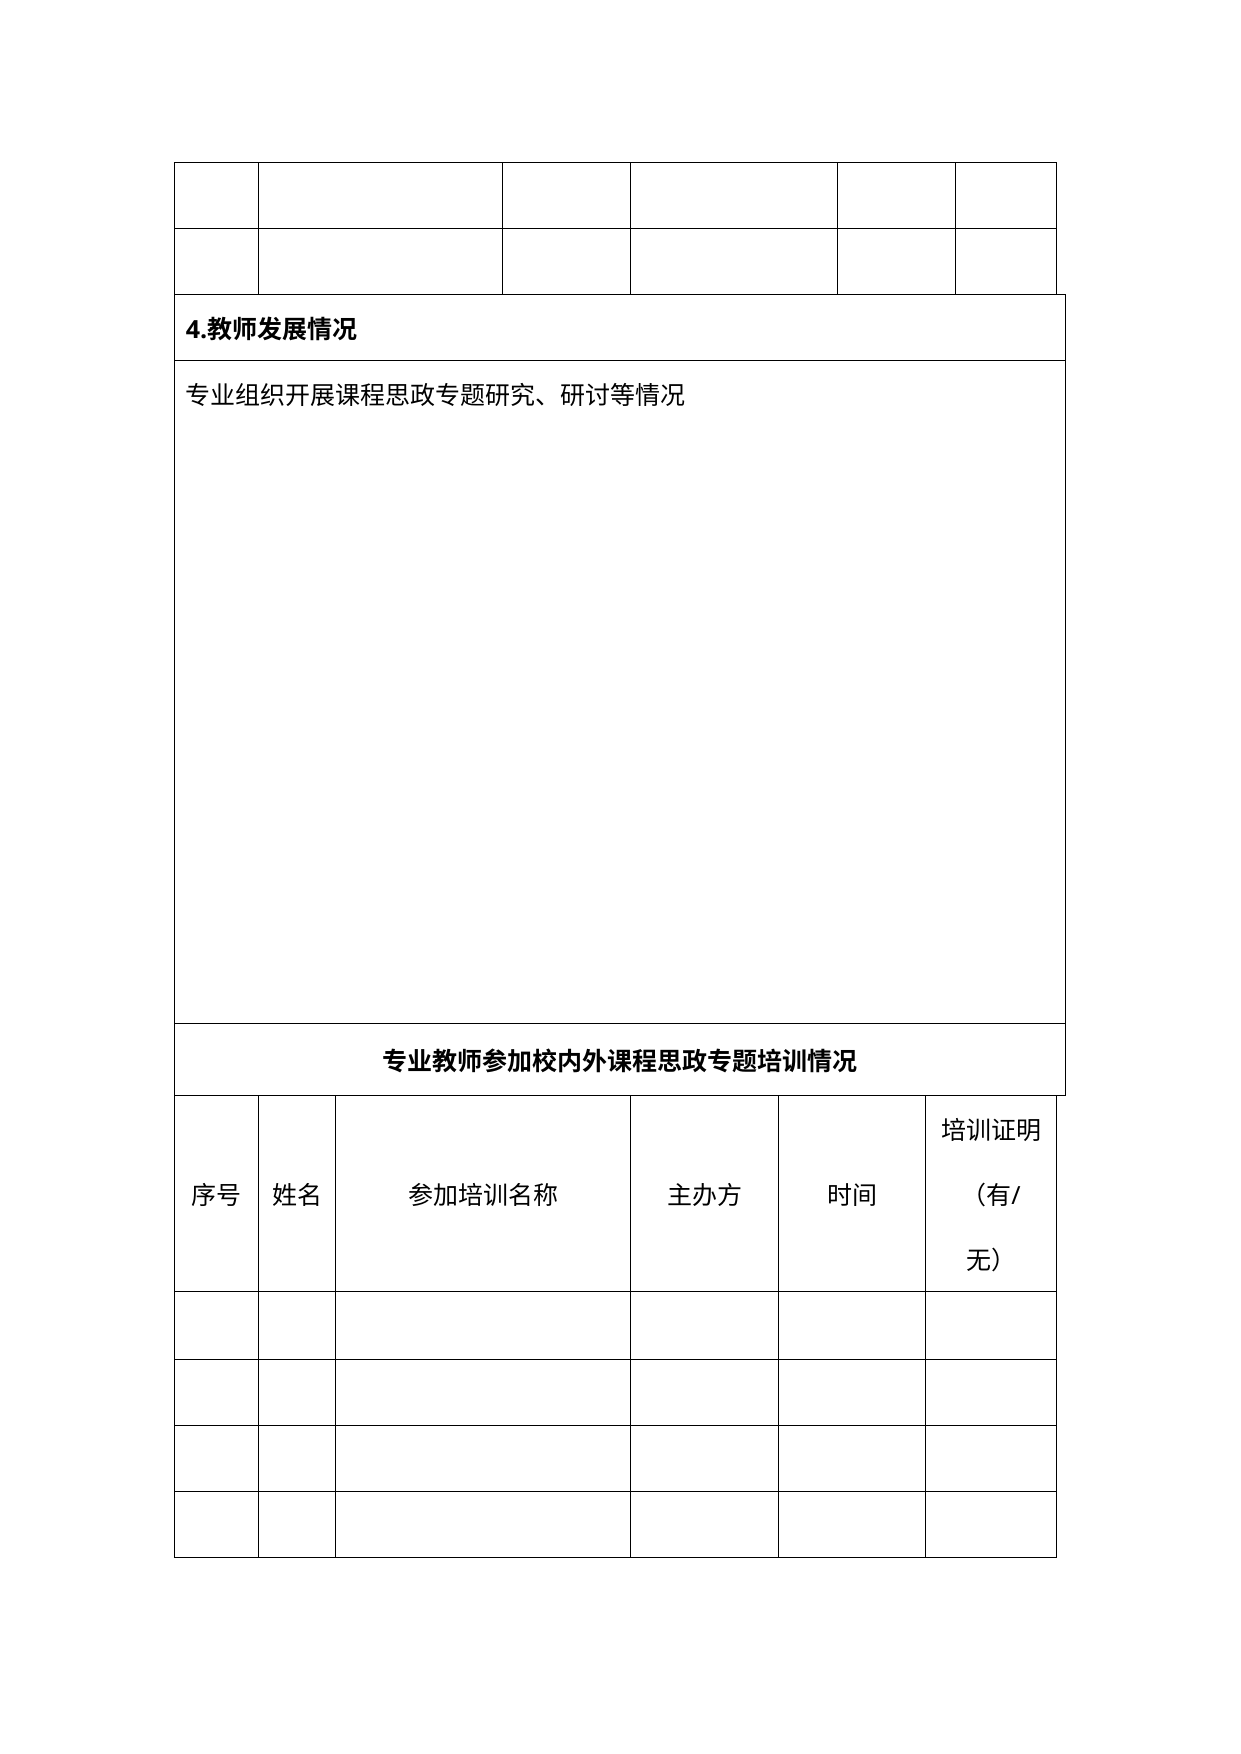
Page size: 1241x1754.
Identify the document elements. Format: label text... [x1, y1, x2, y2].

table_cell [503, 229, 630, 294]
table_cell [259, 1360, 335, 1425]
table_cell [779, 1360, 925, 1425]
table_cell [631, 229, 837, 294]
table_cell [175, 1360, 258, 1425]
table_cell [175, 1426, 258, 1491]
table_cell [779, 1426, 925, 1491]
table_cell [956, 229, 1056, 294]
table_cell 4.教师发展情况 [175, 295, 1065, 360]
table_cell [336, 1426, 630, 1491]
table_cell [503, 163, 630, 228]
table_cell [926, 1426, 1056, 1491]
table_cell [926, 1492, 1056, 1557]
table_cell 主办方 [631, 1096, 778, 1291]
table_cell 专业组织开展课程思政专题研究、研讨等情况 [175, 361, 1065, 1023]
table_cell [175, 1492, 258, 1557]
table_cell [259, 1492, 335, 1557]
table_cell 序号 [175, 1096, 258, 1291]
table_cell [956, 163, 1056, 228]
table_cell [175, 163, 258, 228]
table_cell [336, 1492, 630, 1557]
table_cell 专业教师参加校内外课程思政专题培训情况 [175, 1024, 1065, 1095]
table_cell [259, 163, 502, 228]
table_cell [838, 163, 955, 228]
table_cell [259, 229, 502, 294]
table_cell [631, 1426, 778, 1491]
table_cell [779, 1492, 925, 1557]
table_cell 参加培训名称 [336, 1096, 630, 1291]
table_cell [175, 1292, 258, 1359]
table_cell [175, 229, 258, 294]
table_cell [259, 1426, 335, 1491]
table_cell [631, 163, 837, 228]
table_cell [336, 1292, 630, 1359]
table_cell [779, 1292, 925, 1359]
table_cell [631, 1292, 778, 1359]
table_cell 姓名 [259, 1096, 335, 1291]
table_cell [259, 1292, 335, 1359]
table_cell [631, 1360, 778, 1425]
table_cell [926, 1292, 1056, 1359]
table_cell [838, 229, 955, 294]
table_cell 时间 [779, 1096, 925, 1291]
table_cell [926, 1360, 1056, 1425]
table_cell 培训证明 （有/无） [926, 1096, 1056, 1291]
table_cell [336, 1360, 630, 1425]
table_cell [631, 1492, 778, 1557]
